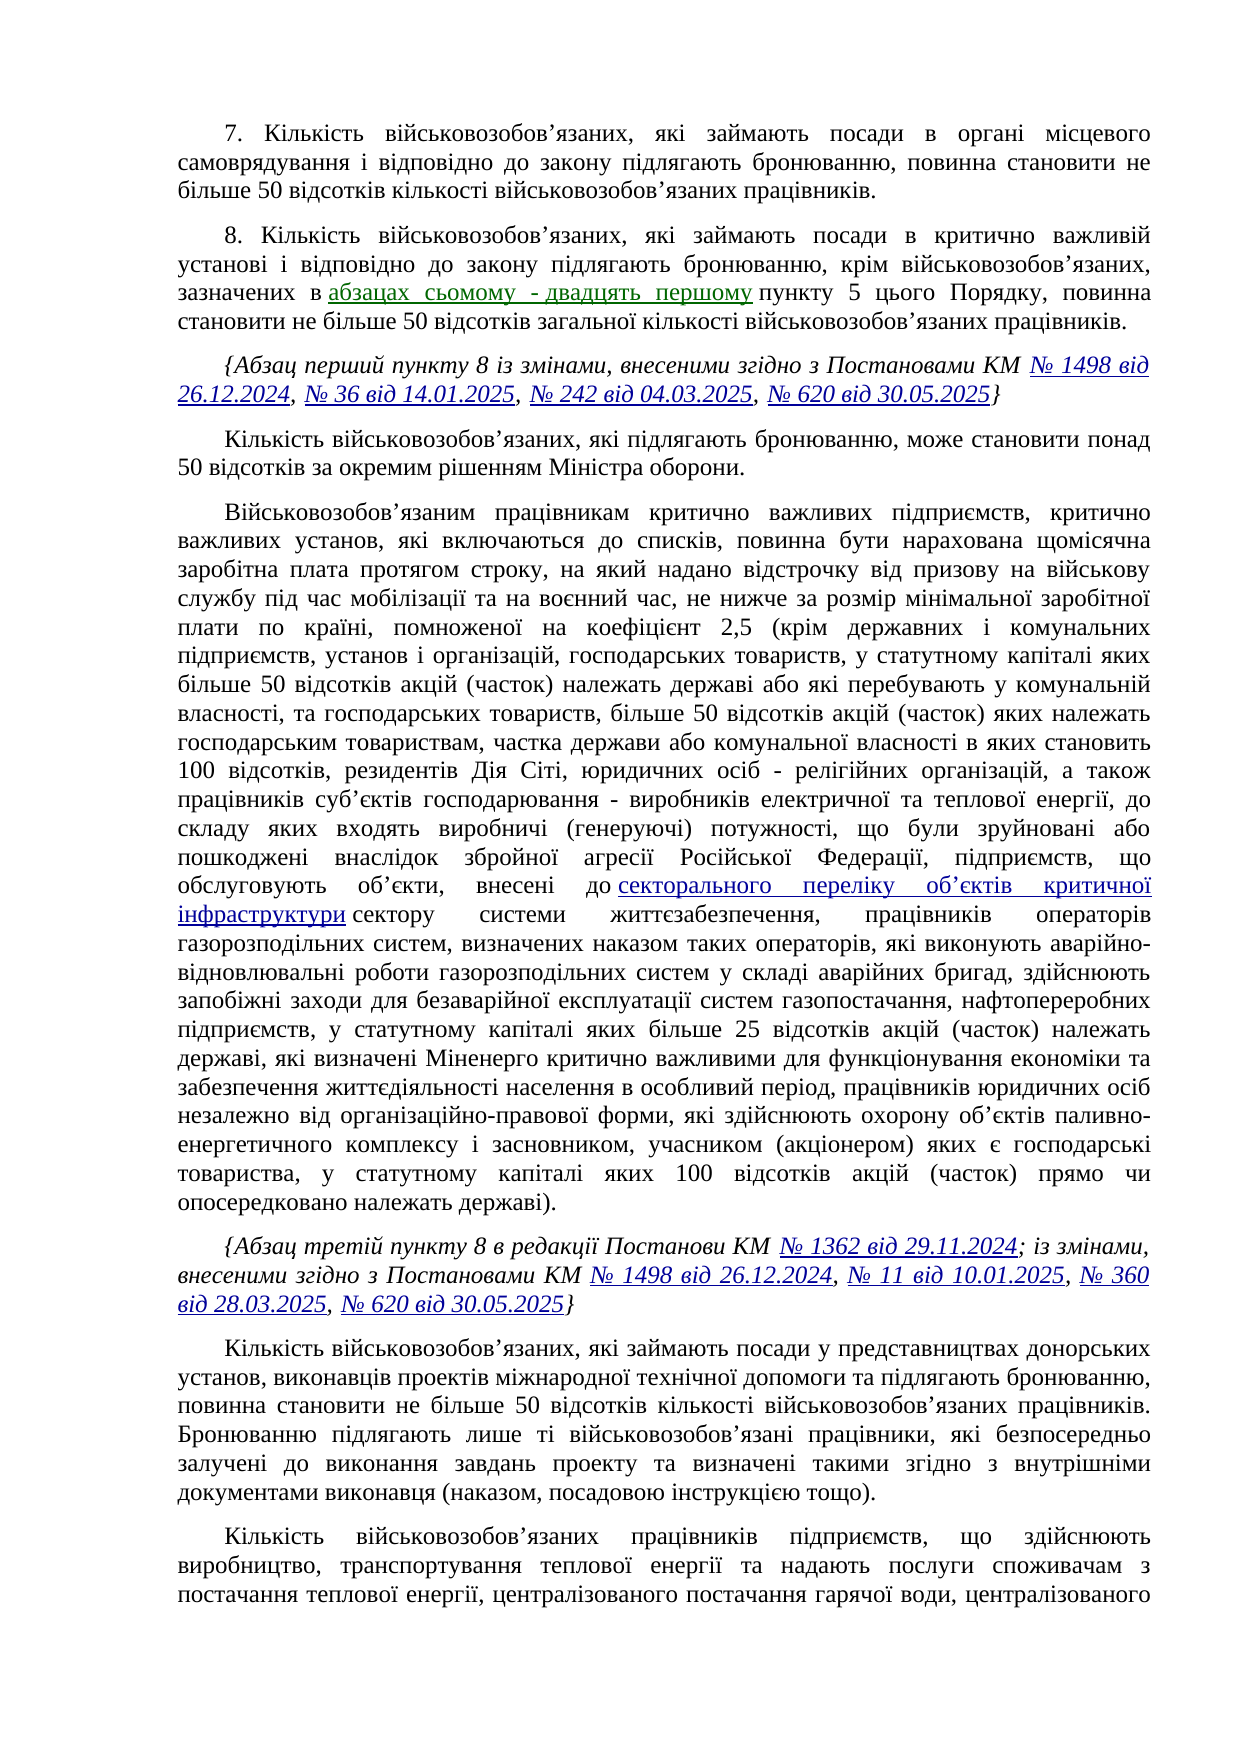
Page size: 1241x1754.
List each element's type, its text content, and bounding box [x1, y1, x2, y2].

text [177, 1521, 1152, 1607]
text 7. Кількість військовозобов’язаних, які займають посади в органі місцевого самоврядування і відповідно до закону підлягають бронюванню, повинна становити не більше 50 відсотків кількості військовозобов’язаних працівників. [177, 118, 1152, 204]
text {Абзац перший пункту 8 із змінами, внесеними згідно з Постановами КМ № 1498 від 26.12.2024, № 36 від 14.01.2025, № 242 від 04.03.2025, № 620 від 30.05.2025} [177, 351, 1152, 408]
text Кількість військовозобов’язаних, які підлягають бронюванню, може становити понад 50 відсотків за окремим рішенням Міністра оборони. [177, 424, 1152, 481]
text Військовозобов’язаним працівникам критично важливих підприємств, критично важливих установ, які включаються до списків, повинна бути нарахована щомісячна заробітна плата протягом строку, на який надано відстрочку від призову на військову службу під час мобілізації та на воєнний час, не нижче за розмір мінімальної заробітної плати по країні, помноженої на коефіцієнт 2,5 (крім державних і комунальних підприємств, установ і організацій, господарських товариств, у статутному капіталі яких більше 50 відсотків акцій (часток) належать державі або які перебувають у комунальній власності, та господарських товариств, більше 50 відсотків акцій (часток) яких належать господарським товариствам, частка держави або комунальної власності в яких становить 100 відсотків, резидентів Дія Сіті, юридичних осіб - релігійних організацій, а також працівників суб’єктів господарювання - виробників електричної та теплової енергії, до складу яких входять виробничі (генеруючі) потужності, що були зруйновані або пошкоджені внаслідок збройної агресії Російської Федерації, підприємств, що обслуговують об’єкти, внесені до секторального переліку об’єктів критичної інфраструктури сектору системи життєзабезпечення, працівників операторів газорозподільних систем, визначених наказом таких операторів, які виконують аварійно-відновлювальні роботи газорозподільних систем у складі аварійних бригад, здійснюють запобіжні заходи для безаварійної експлуатації систем газопостачання, нафтопереробних підприємств, у статутному капіталі яких більше 25 відсотків акцій (часток) належать державі, які визначені Міненерго критично важливими для функціонування економіки та забезпечення життєдіяльності населення в особливий період, працівників юридичних осіб незалежно від організаційно-правової форми, які здійснюють охорону об’єктів паливно-енергетичного комплексу і засновником, учасником (акціонером) яких є господарські товариства, у статутному капіталі яких 100 відсотків акцій (часток) прямо чи опосередковано належать державі). [177, 497, 1152, 1216]
text 8. Кількість військовозобов’язаних, які займають посади в критично важливій установі і відповідно до закону підлягають бронюванню, крім військовозобов’язаних, зазначених в абзацах сьомому - двадцять першому пункту 5 цього Порядку, повинна становити не більше 50 відсотків загальної кількості військовозобов’язаних працівників. [177, 220, 1152, 335]
text Кількість військовозобов’язаних, які займають посади у представництвах донорських установ, виконавців проектів міжнародної технічної допомоги та підлягають бронюванню, повинна становити не більше 50 відсотків кількості військовозобов’язаних працівників. Бронюванню підлягають лише ті військовозобов’язані працівники, які безпосередньо залучені до виконання завдань проекту та визначені такими згідно з внутрішніми документами виконавця (наказом, посадовою інструкцією тощо). [177, 1333, 1152, 1506]
text {Абзац третій пункту 8 в редакції Постанови КМ № 1362 від 29.11.2024; із змінами, внесеними згідно з Постановами КМ № 1498 від 26.12.2024, № 11 від 10.01.2025, № 360 від 28.03.2025, № 620 від 30.05.2025} [177, 1231, 1152, 1317]
